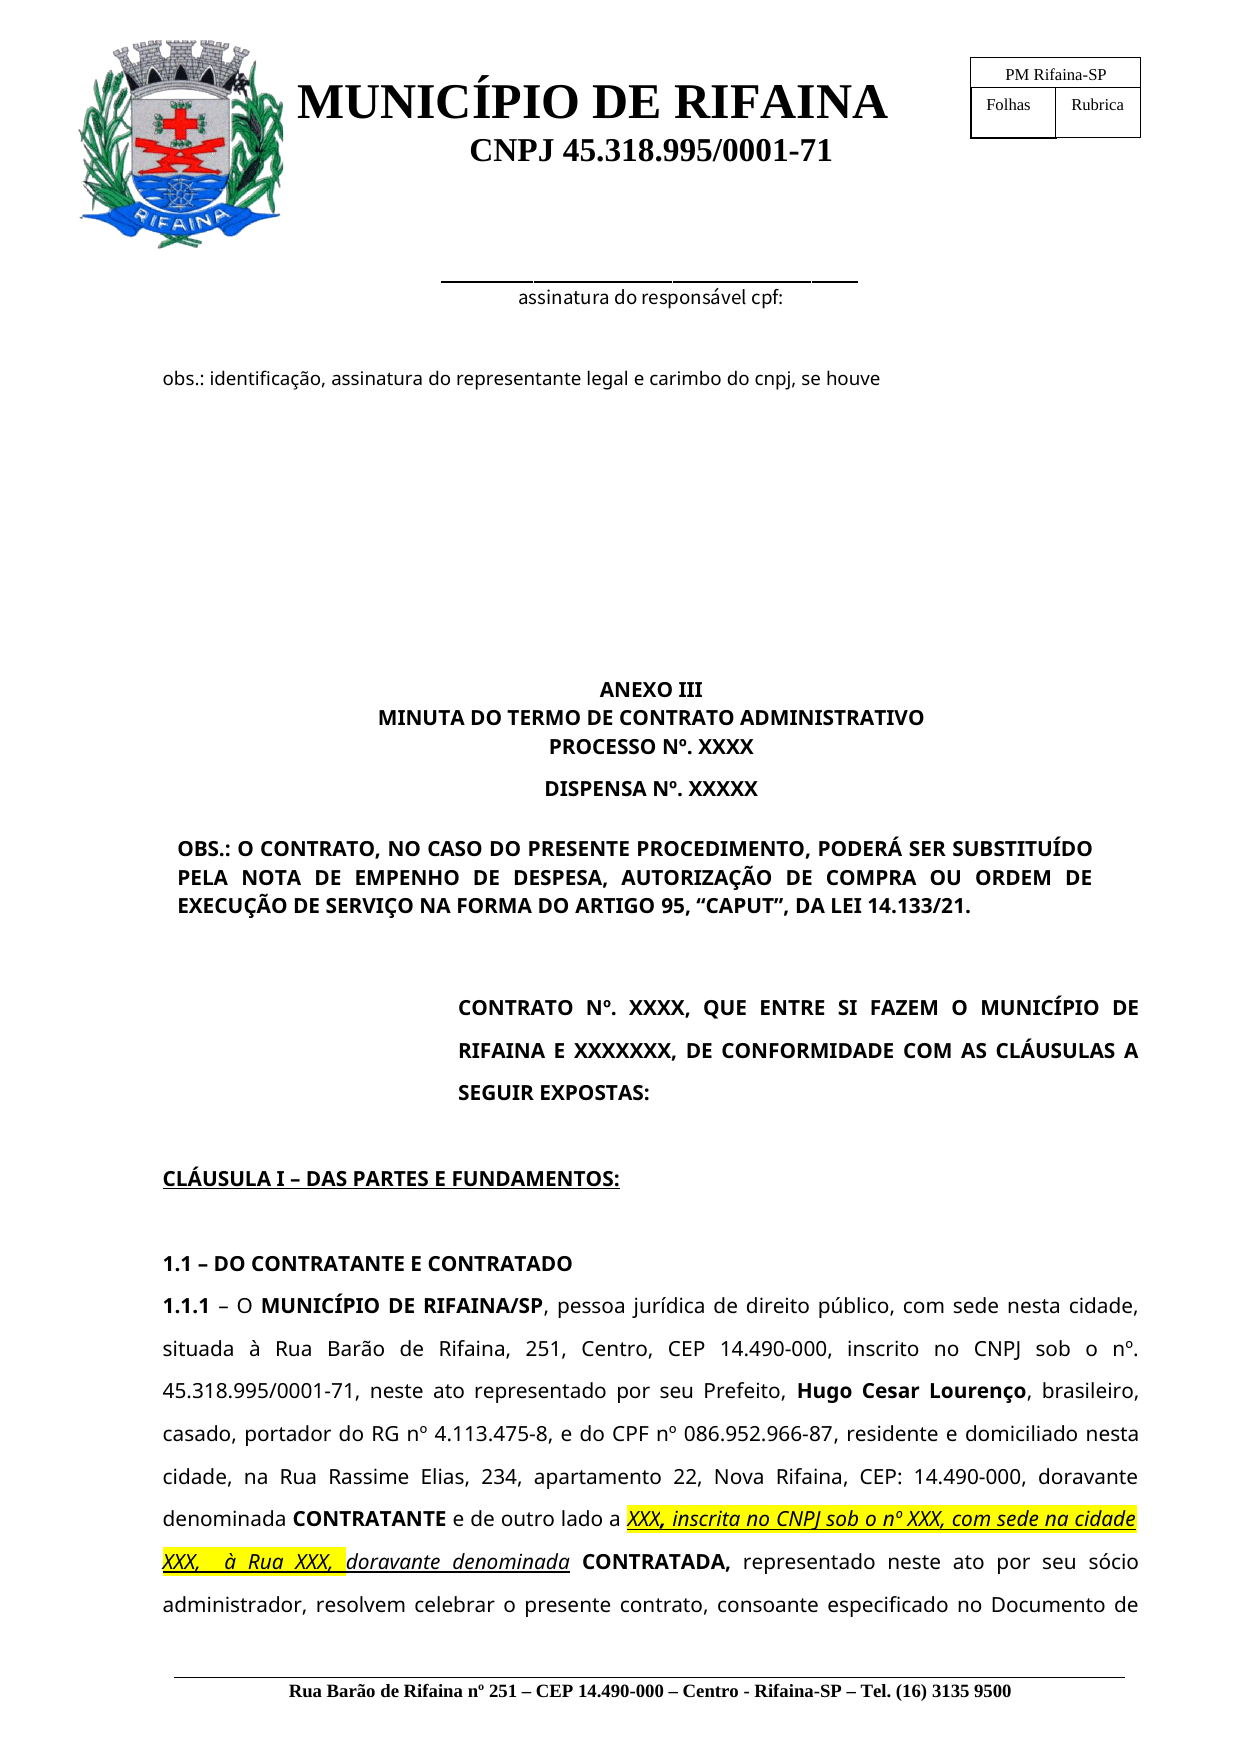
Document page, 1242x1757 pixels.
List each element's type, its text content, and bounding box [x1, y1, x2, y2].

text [162, 1291, 1139, 1618]
text CONTRATO Nº. XXXX, QUE ENTRE SI FAZEM O MUNICÍPIO DE RIFAINA E XXXXXXX, DE CONFORMIDADE COM AS CLÁUSULAS A SEGUIR EXPOSTAS: [458, 993, 1139, 1107]
text OBS.: O CONTRATO, NO CASO DO PRESENTE PROCEDIMENTO, PODERÁ SER SUBSTITUÍDO PELA NOTA DE EMPENHO DE DESPESA, AUTORIZAÇÃO DE COMPRA OU ORDEM DE EXECUÇÃO DE SERVIÇO NA FORMA DO ARTIGO 95, “CAPUT”, DA LEI 14.133/21. [177, 834, 1093, 920]
picture [77, 36, 284, 249]
text obs.: identificação, assinatura do representante legal e carimbo do cnpj, se houve [162, 365, 1139, 391]
text CLÁUSULA I – DAS PARTES E FUNDAMENTOS: [162, 1164, 1139, 1192]
text PROCESSO Nº. XXXX [162, 732, 1139, 760]
text assinatura do responsável cpf: [162, 264, 1139, 310]
text 1.1 – DO CONTRATANTE E CONTRATADO [162, 1249, 1139, 1277]
text MINUTA DO TERMO DE CONTRATO ADMINISTRATIVO [162, 703, 1139, 732]
text DISPENSA Nº. XXXXX [162, 774, 1139, 803]
text ANEXO III [162, 675, 1139, 703]
